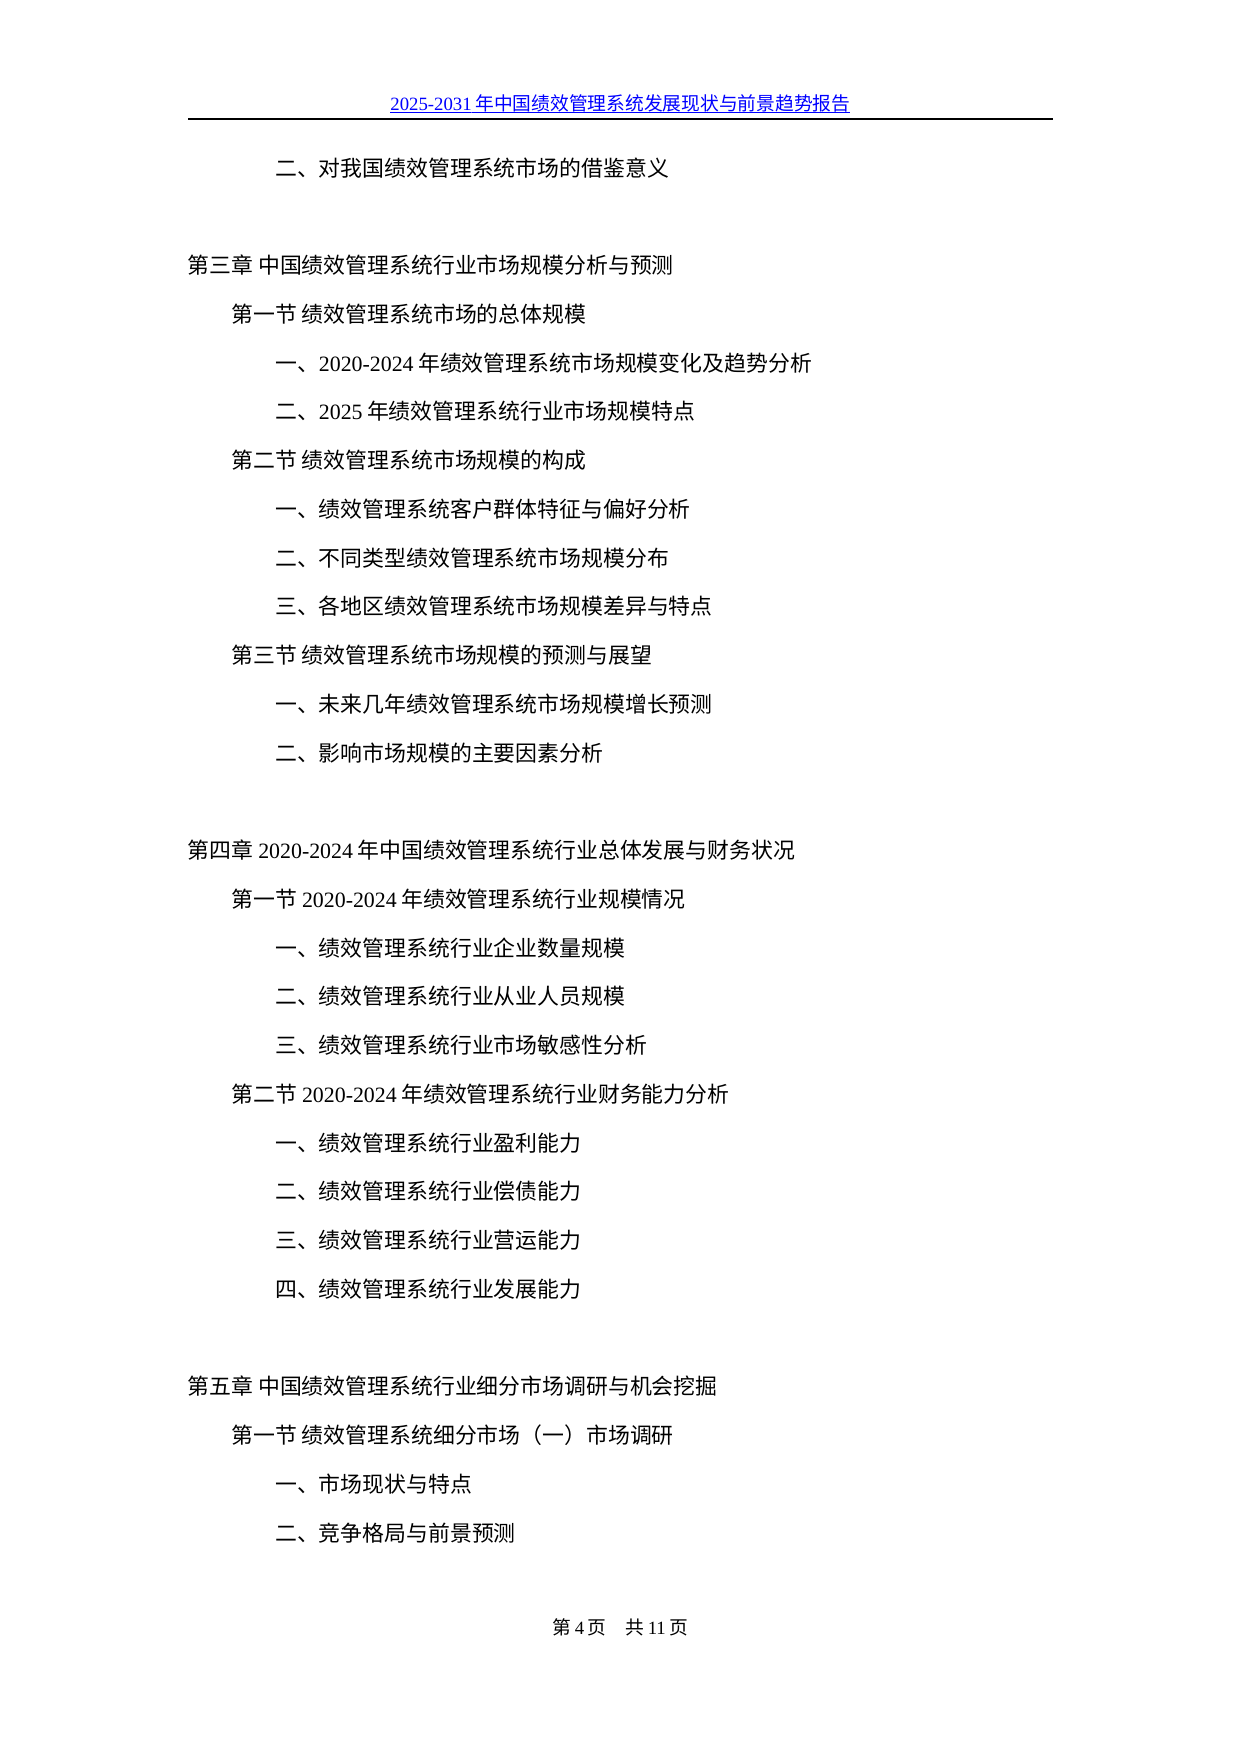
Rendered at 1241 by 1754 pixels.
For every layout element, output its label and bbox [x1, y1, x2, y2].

text [187, 150, 1053, 1548]
